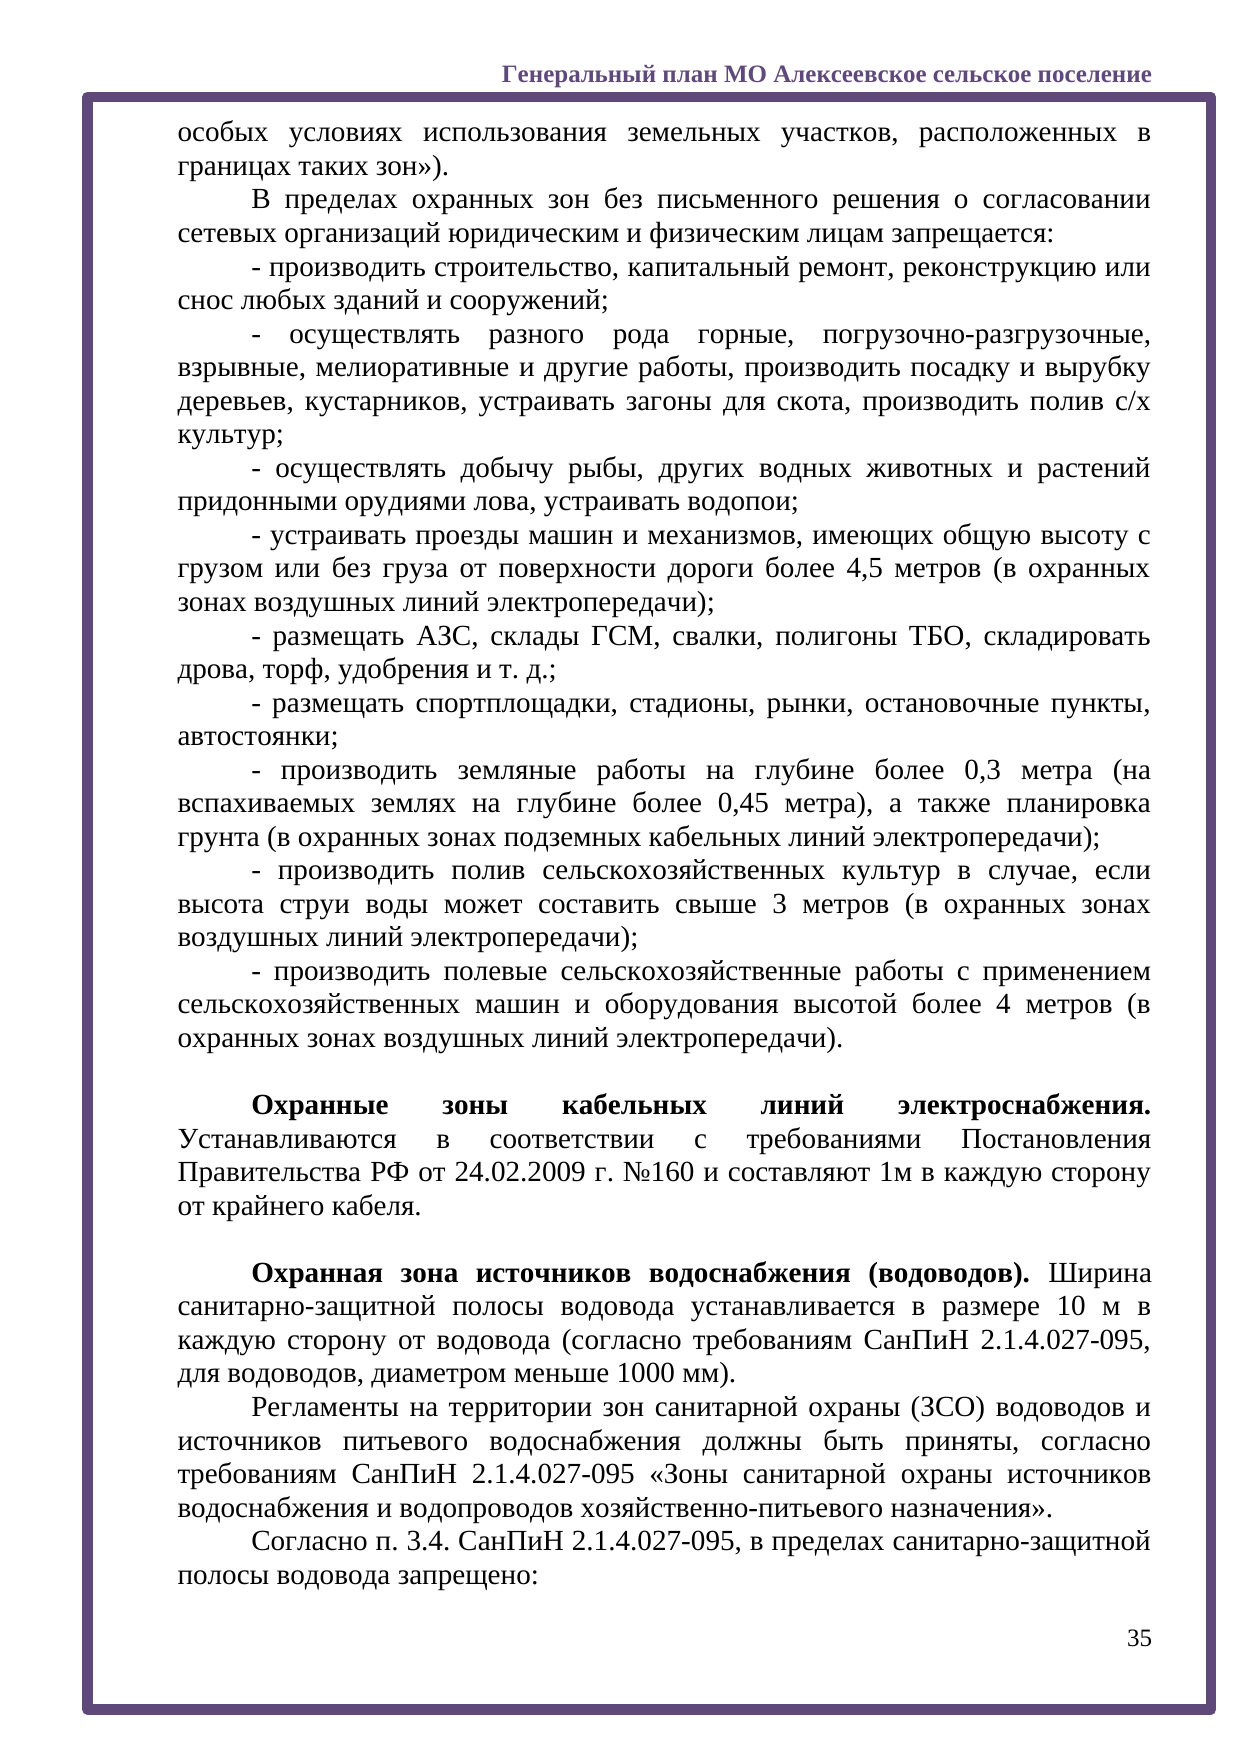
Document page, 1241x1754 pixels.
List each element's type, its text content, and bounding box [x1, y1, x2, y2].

text - производить полив сельскохозяйственных культур в случае, если высота струи воды может составить свыше 3 метров (в охранных зонах воздушных линий электропередачи); [177, 852, 1152, 953]
text - осуществлять добычу рыбы, других водных животных и растений придонными орудиями лова, устраивать водопои; [177, 450, 1152, 517]
text Охранные зоны кабельных линий электроснабжения. Устанавливаются в соответствии с требованиями Постановления Правительства РФ от 24.02.2009 г. №160 и составляют 1м в каждую сторону от крайнего кабеля. [177, 1087, 1152, 1221]
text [177, 114, 1152, 182]
text - производить строительство, капитальный ремонт, реконструкцию или снос любых зданий и сооружений; [177, 249, 1152, 316]
text - производить полевые сельскохозяйственные работы с применением сельскохозяйственных машин и оборудования высотой более 4 метров (в охранных зонах воздушных линий электропередачи). [177, 953, 1152, 1054]
text - размещать АЗС, склады ГСМ, свалки, полигоны ТБО, складировать дрова, торф, удобрения и т. д.; [177, 618, 1152, 685]
text - размещать спортплощадки, стадионы, рынки, остановочные пункты, автостоянки; [177, 685, 1152, 752]
text - устраивать проезды машин и механизмов, имеющих общую высоту с грузом или без груза от поверхности дороги более 4,5 метров (в охранных зонах воздушных линий электропередачи); [177, 517, 1152, 618]
text В пределах охранных зон без письменного решения о согласовании сетевых организаций юридическим и физическим лицам запрещается: [177, 182, 1152, 249]
text - производить земляные работы на глубине более 0,3 метра (на вспахиваемых землях на глубине более 0,45 метра), а также планировка грунта (в охранных зонах подземных кабельных линий электропередачи); [177, 752, 1152, 852]
text Охранная зона источников водоснабжения (водоводов). Ширина санитарно-защитной полосы водовода устанавливается в размере 10 м в каждую сторону от водовода (согласно требованиям СанПиН 2.1.4.027-095, для водоводов, диаметром меньше 1000 мм). [177, 1255, 1152, 1389]
text - осуществлять разного рода горные, погрузочно-разгрузочные, взрывные, мелиоративные и другие работы, производить посадку и вырубку деревьев, кустарников, устраивать загоны для скота, производить полив с/х культур; [177, 316, 1152, 450]
text Регламенты на территории зон санитарной охраны (ЗСО) водоводов и источников питьевого водоснабжения должны быть приняты, согласно требованиям СанПиН 2.1.4.027-095 «Зоны санитарной охраны источников водоснабжения и водопроводов хозяйственно-питьевого назначения». [177, 1389, 1152, 1523]
text Согласно п. 3.4. СанПиН 2.1.4.027-095, в пределах санитарно-защитной полосы водовода запрещено: [177, 1523, 1152, 1590]
